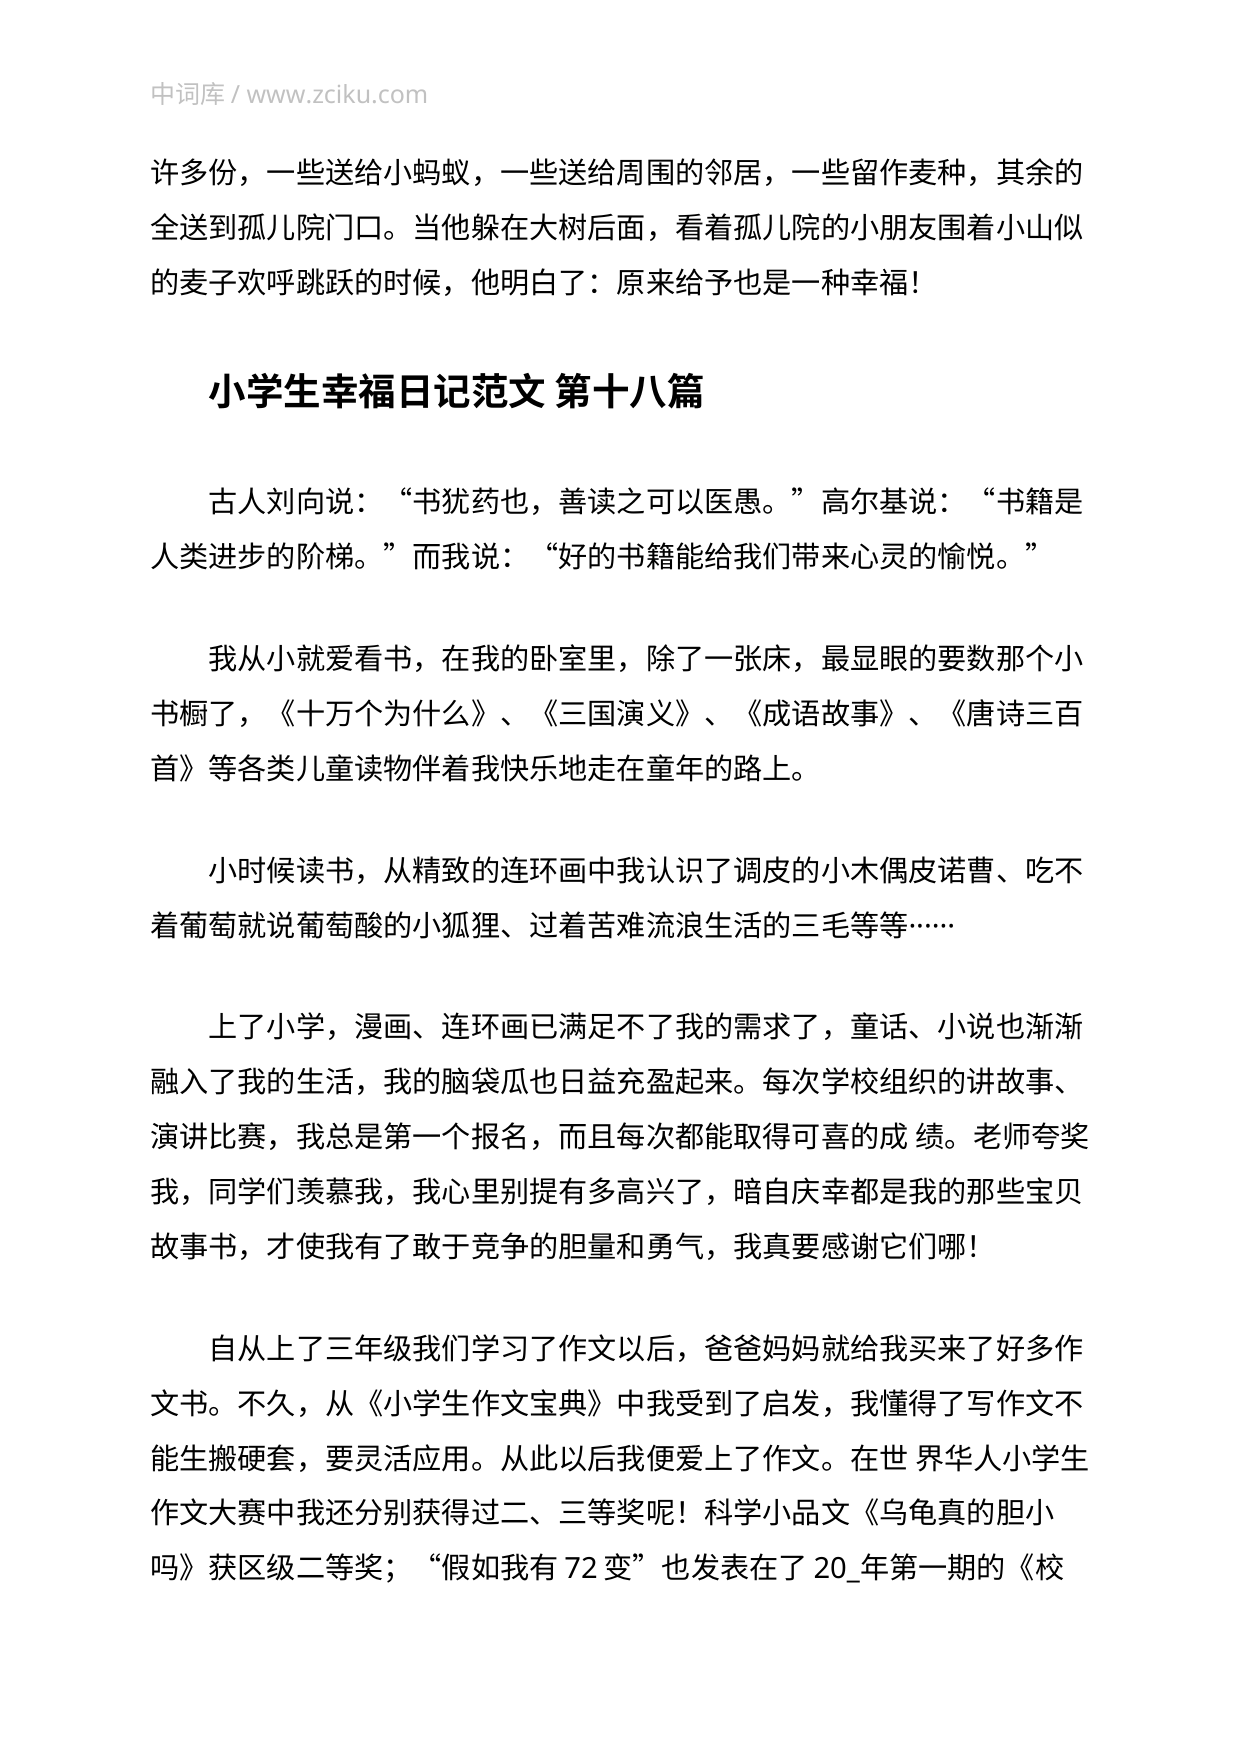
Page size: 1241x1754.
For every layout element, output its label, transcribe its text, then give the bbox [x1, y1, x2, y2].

text 小时候读书，从精致的连环画中我认识了调皮的小木偶皮诺曹、吃不着葡萄就说葡萄酸的小狐狸、过着苦难流浪生活的三毛等等······ [150, 847, 1090, 944]
text 小学生幸福日记范文 第十八篇 [150, 362, 1090, 416]
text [150, 150, 1090, 302]
text 我从小就爱看书，在我的卧室里，除了一张床，最显眼的要数那个小书橱了，《十万个为什么》、《三国演义》、《成语故事》、《唐诗三百首》等各类儿童读物伴着我快乐地走在童年的路上。 [150, 636, 1090, 788]
text 上了小学，漫画、连环画已满足不了我的需求了，童话、小说也渐渐融入了我的生活，我的脑袋瓜也日益充盈起来。每次学校组织的讲故事、演讲比赛，我总是第一个报名，而且每次都能取得可喜的成 绩。老师夸奖我，同学们羡慕我，我心里别提有多高兴了，暗自庆幸都是我的那些宝贝故事书，才使我有了敢于竞争的胆量和勇气，我真要感谢它们哪！ [150, 1004, 1090, 1266]
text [150, 1325, 1090, 1587]
text 古人刘向说：“书犹药也，善读之可以医愚。”高尔基说：“书籍是人类进步的阶梯。”而我说：“好的书籍能给我们带来心灵的愉悦。” [150, 479, 1090, 576]
